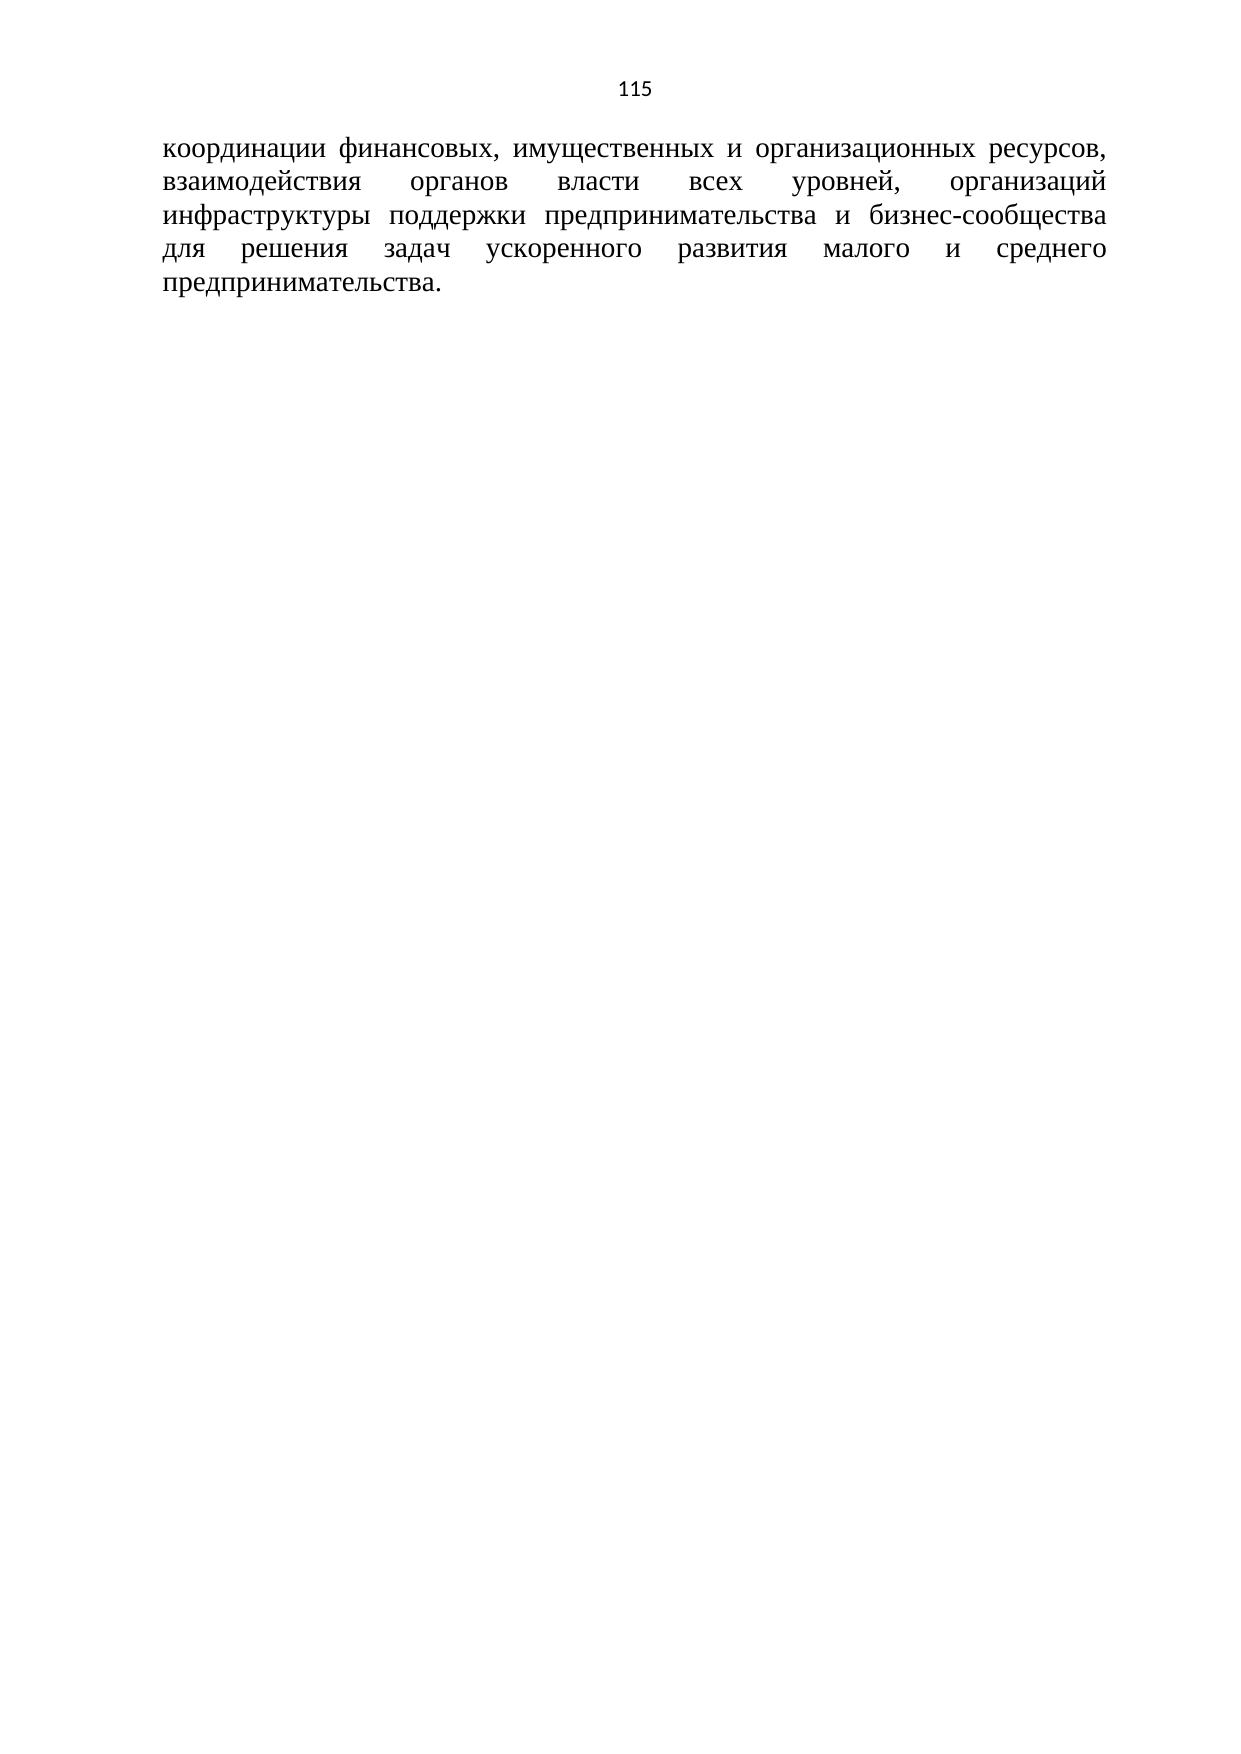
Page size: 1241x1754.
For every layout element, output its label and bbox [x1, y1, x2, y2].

text [162, 130, 1107, 297]
